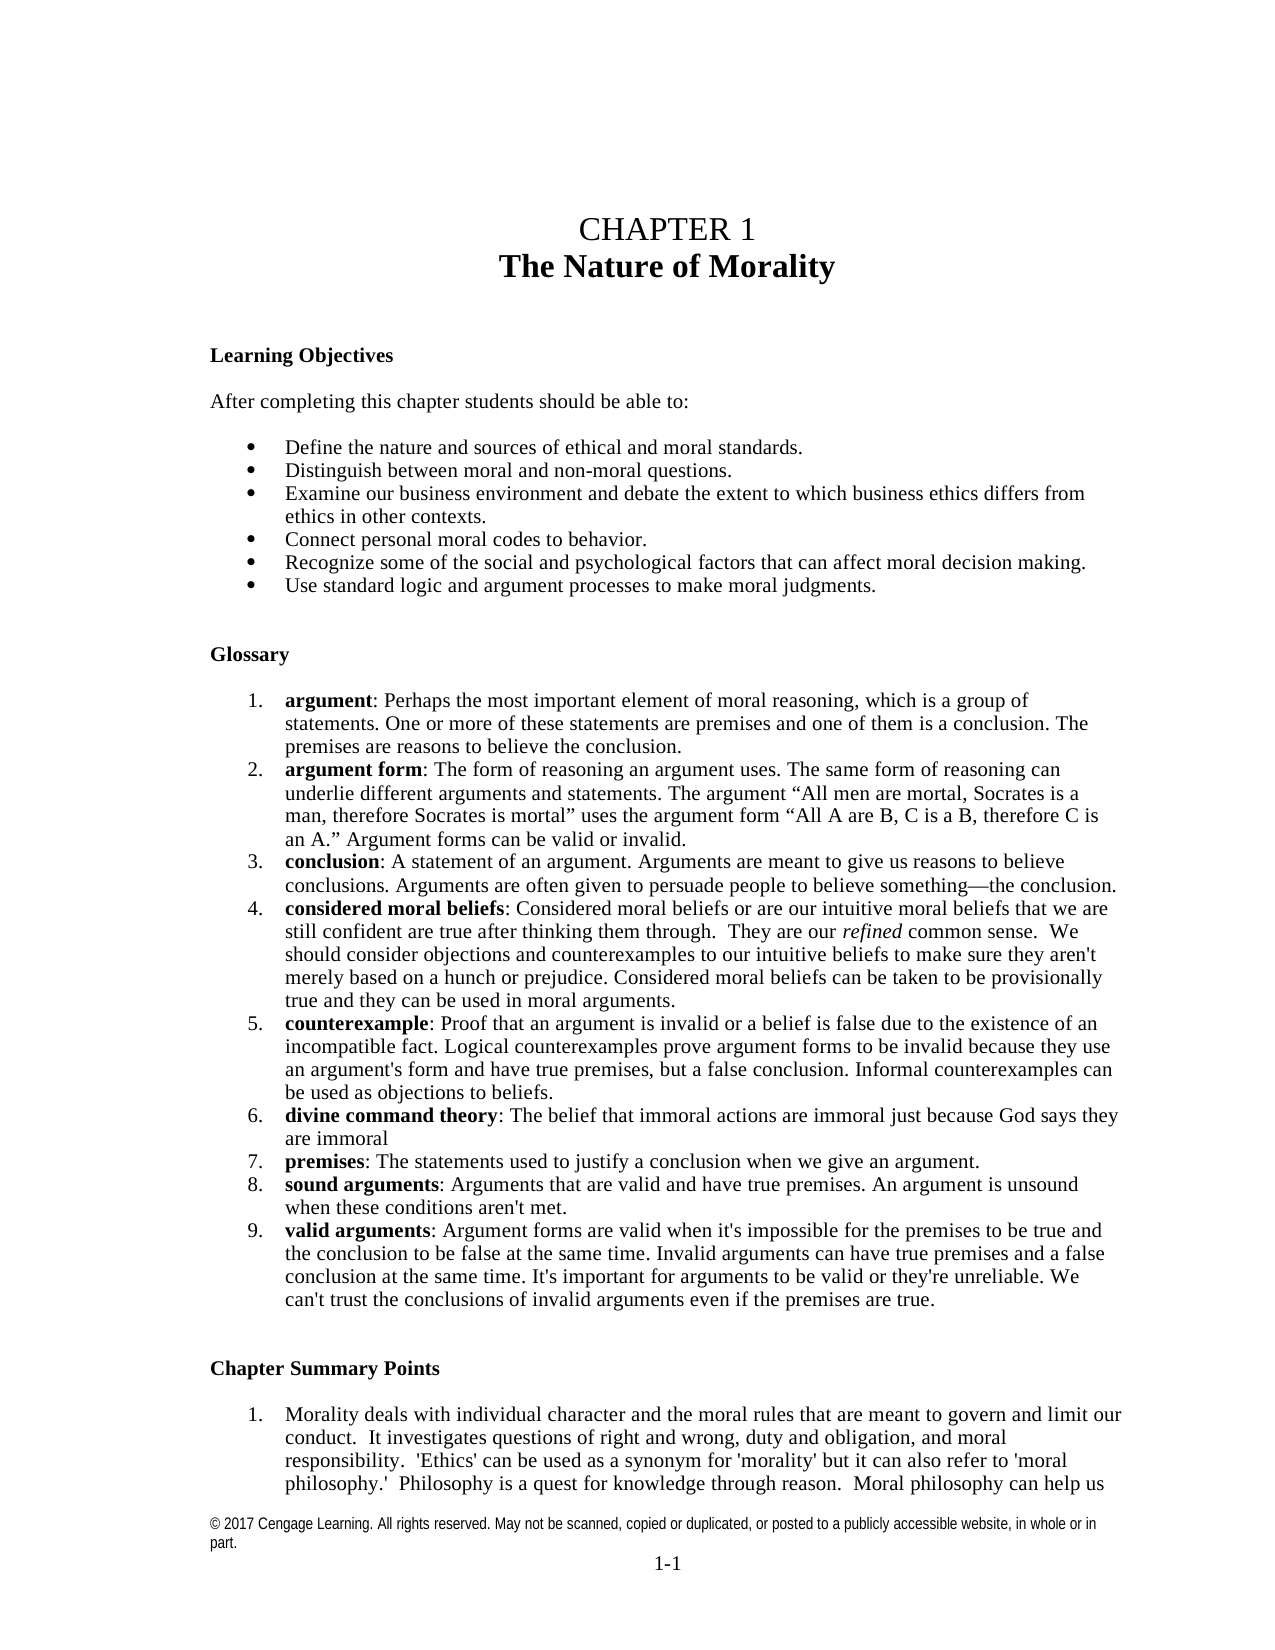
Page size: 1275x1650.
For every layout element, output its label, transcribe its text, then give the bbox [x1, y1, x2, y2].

text The Nature of Morality [210, 247, 1125, 284]
text Glossary [210, 643, 1125, 666]
list premises: The statements used to justify a conclusion when we give an argument. [247, 1150, 1125, 1173]
text After completing this chapter students should be able to: [210, 390, 1125, 413]
list argument: Perhaps the most important element of moral reasoning, which is a group of statements. One or more of these statements are premises and one of them is a conclusion. The premises are reasons to believe the conclusion. [247, 689, 1125, 758]
list argument form: The form of reasoning an argument uses. The same form of reasoning can underlie different arguments and statements. The argument “All men are mortal, Socrates is a man, therefore Socrates is mortal” uses the argument form “All A are B, C is a B, therefore C is an A.” Argument forms can be valid or invalid. [247, 758, 1125, 850]
list valid arguments: Argument forms are valid when it's impossible for the premises to be true and the conclusion to be false at the same time. Invalid arguments can have true premises and a false conclusion at the same time. It's important for arguments to be valid or they're unreliable. We can't trust the conclusions of invalid arguments even if the premises are true. [247, 1219, 1125, 1311]
list Recognize some of the social and psychological factors that can affect moral decision making. [247, 551, 1125, 574]
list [247, 1403, 1125, 1495]
list sound arguments: Arguments that are valid and have true premises. An argument is unsound when these conditions aren't met. [247, 1173, 1125, 1219]
list Define the nature and sources of ethical and moral standards. [247, 436, 1125, 459]
list Distinguish between moral and non-moral questions. [247, 459, 1125, 482]
list divine command theory: The belief that immoral actions are immoral just because God says they are immoral [247, 1104, 1125, 1150]
text Learning Objectives [210, 344, 1125, 367]
subtitle CHAPTER 1 [210, 210, 1125, 247]
list Use standard logic and argument processes to make moral judgments. [247, 574, 1125, 597]
list considered moral beliefs: Considered moral beliefs or are our intuitive moral beliefs that we are still confident are true after thinking them through. They are our refined common sense. We should consider objections and counterexamples to our intuitive beliefs to make sure they aren't merely based on a hunch or prejudice. Considered moral beliefs can be taken to be provisionally true and they can be used in moral arguments. [247, 896, 1125, 1012]
list Connect personal moral codes to behavior. [247, 528, 1125, 551]
list conclusion: A statement of an argument. Arguments are meant to give us reasons to believe conclusions. Arguments are often given to persuade people to believe something—the conclusion. [247, 850, 1125, 896]
list counterexample: Proof that an argument is invalid or a belief is false due to the existence of an incompatible fact. Logical counterexamples prove argument forms to be invalid because they use an argument's form and have true premises, but a false conclusion. Informal counterexamples can be used as objections to beliefs. [247, 1012, 1125, 1104]
list Examine our business environment and debate the extent to which business ethics differs from ethics in other contexts. [247, 482, 1125, 528]
text Chapter Summary Points [210, 1357, 1125, 1380]
